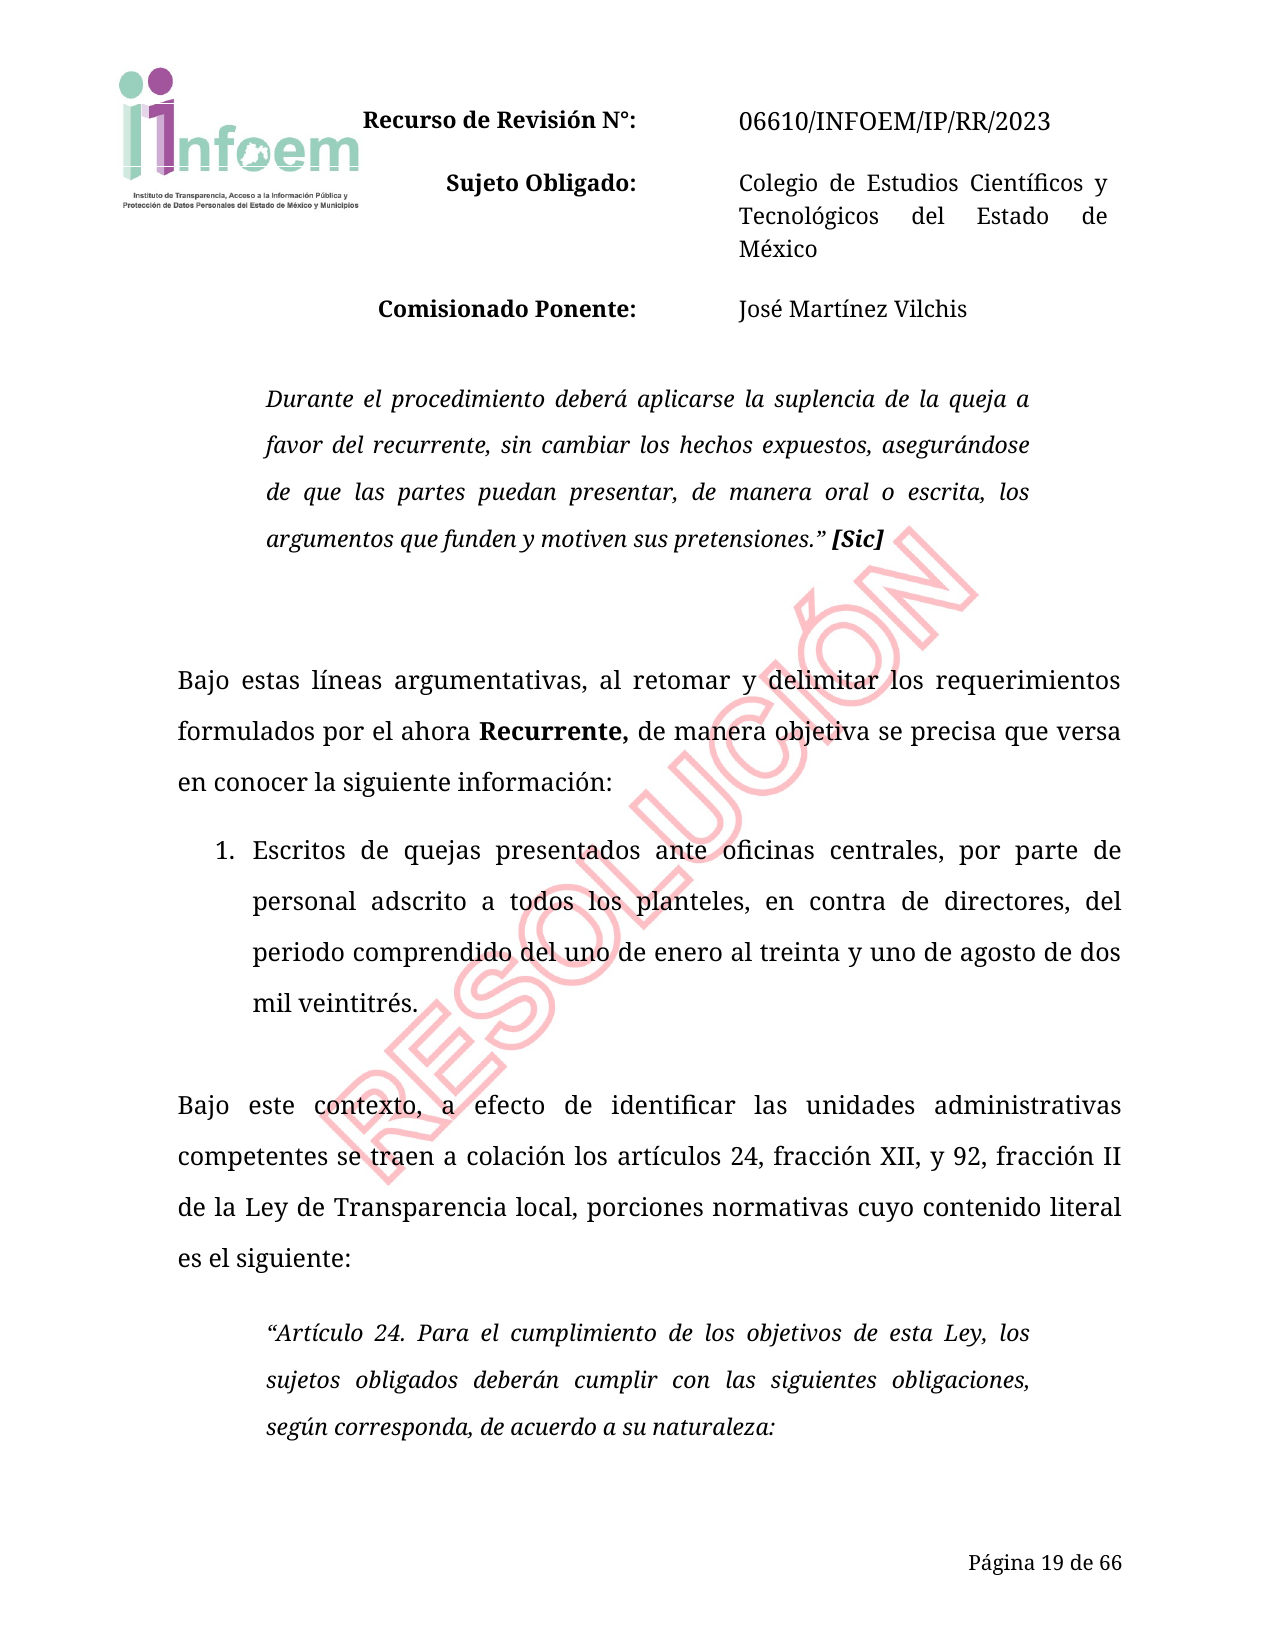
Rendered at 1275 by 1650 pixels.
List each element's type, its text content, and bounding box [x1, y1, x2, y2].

text Bajo este contexto, a efecto de identificar las unidades administrativas competentes se traen a colación los artículos 24, fracción XII, y 92, fracción II de la Ley de Transparencia local, porciones normativas cuyo contenido literal es el siguiente: [177, 1088, 1122, 1275]
text “Artículo 24. Para el cumplimiento de los objetivos de esta Ley, los sujetos obligados deberán cumplir con las siguientes obligaciones, según corresponda, de acuerdo a su naturaleza: [266, 1317, 1033, 1442]
text Bajo estas líneas argumentativas, al retomar y delimitar los requerimientos formulados por el ahora Recurrente, de manera objetiva se precisa que versa en conocer la siguiente información: [177, 663, 1122, 799]
picture [0, 7, 1265, 1650]
text Durante el procedimiento deberá aplicarse la suplencia de la queja a favor del recurrente, sin cambiar los hechos expuestos, asegurándose de que las partes puedan presentar, de manera oral o escrita, los argumentos que funden y motiven sus pretensiones.” [Sic] [266, 383, 1033, 554]
list Escritos de quejas presentados ante oficinas centrales, por parte de personal adscrito a todos los planteles, en contra de directores, del periodo comprendido del uno de enero al treinta y uno de agosto de dos mil veintitrés. [215, 833, 1122, 1020]
